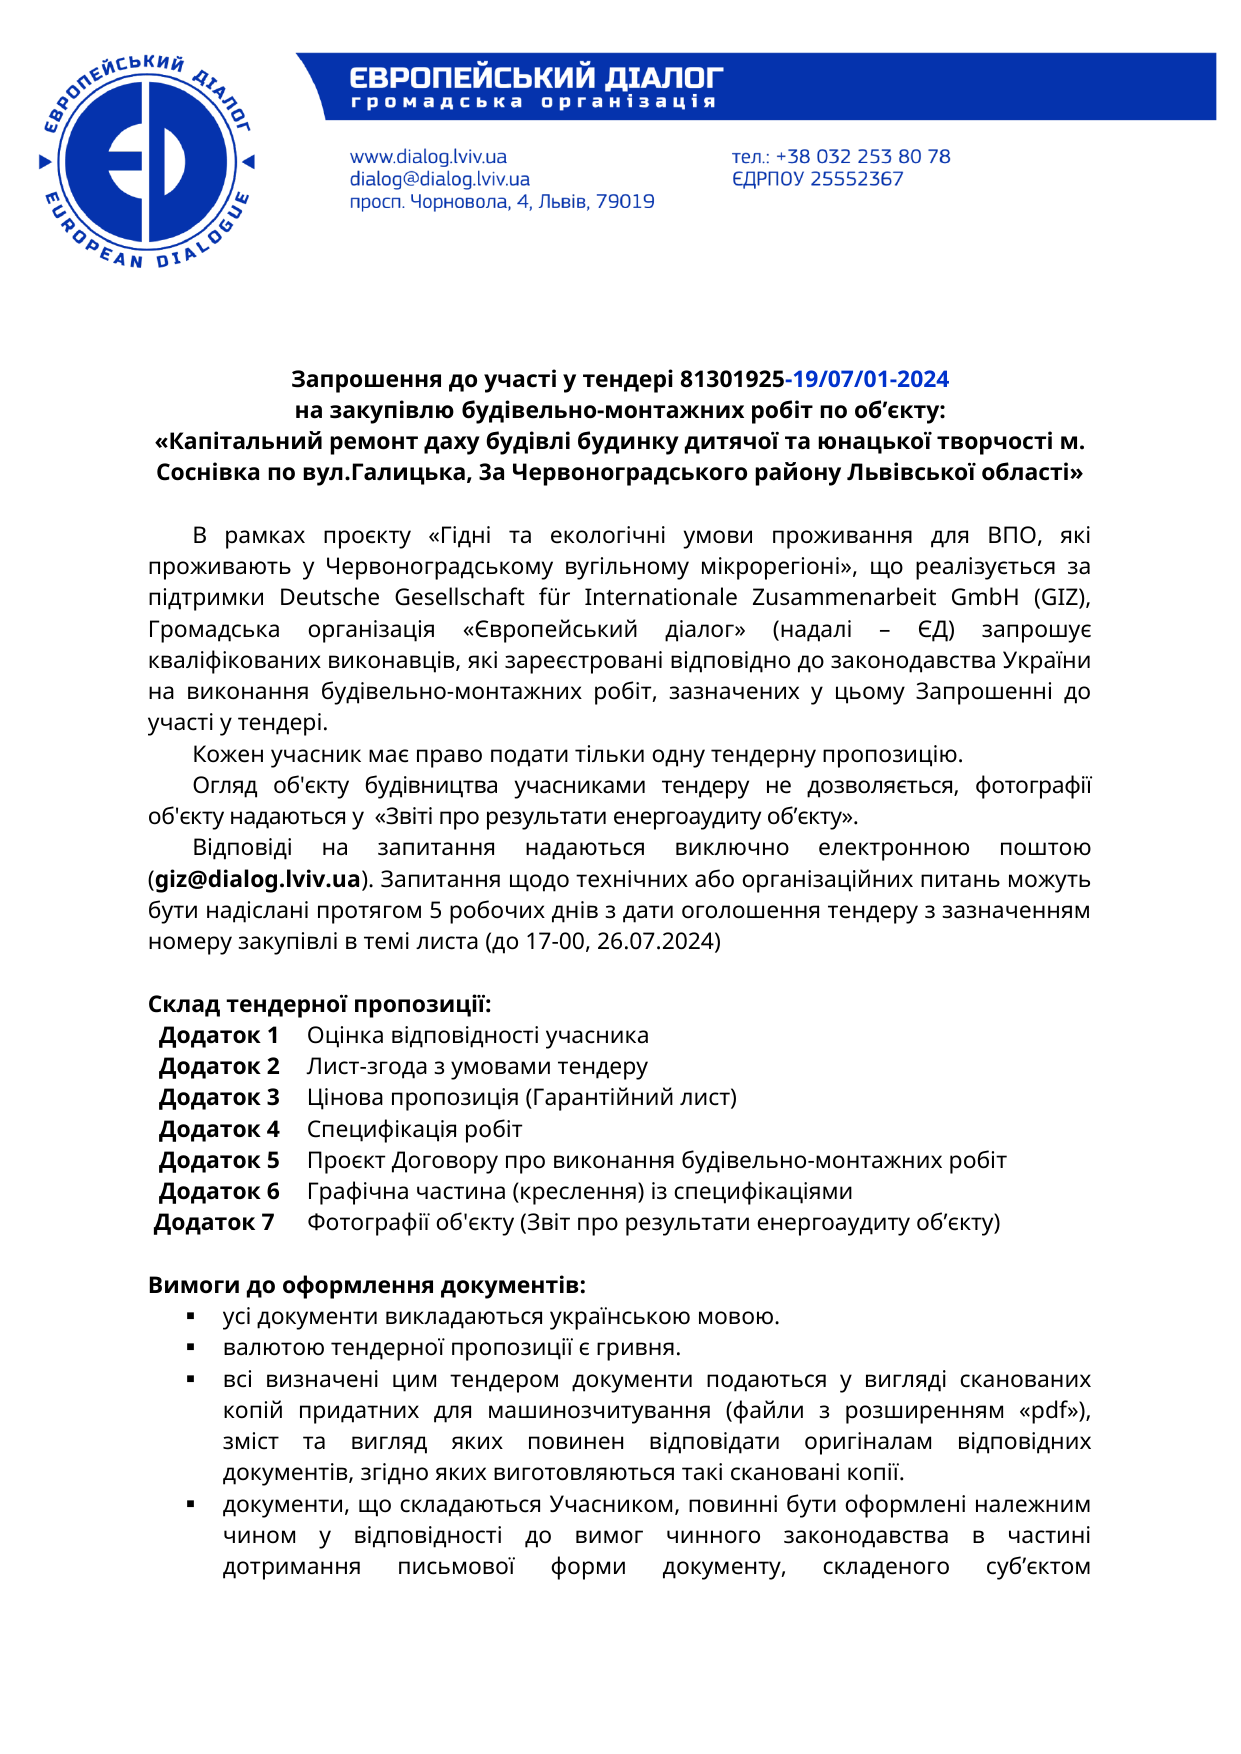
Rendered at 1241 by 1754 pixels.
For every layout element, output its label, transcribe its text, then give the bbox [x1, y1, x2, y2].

table_cell Цінова пропозиція (Гарантійний лист) [295, 1081, 1240, 1113]
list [185, 1488, 1092, 1581]
table_cell Додаток 5 [148, 1144, 295, 1175]
table_cell Графічна частина (креслення) із специфікаціями [295, 1175, 1240, 1206]
text Вимоги до оформлення документів: [148, 1269, 1092, 1300]
text «Капітальний ремонт даху будівлі будинку дитячої та юнацької творчості м. Соснівка по вул.Галицька, 3а Червоноградського району Львівської області» [148, 425, 1092, 488]
text Відповіді на запитання надаються виключно електронною поштою (giz@dialog.lviv.ua). Запитання щодо технічних або організаційних питань можуть бути надіслані протягом 5 робочих днів з дати оголошення тендеру з зазначенням номеру закупівлі в темі листа (до 17-00, 26.07.2024) [148, 831, 1092, 956]
text на закупівлю будівельно-монтажних робіт по об’єкту: [148, 394, 1092, 425]
text Додаток 7 Фотографії об'єкту (Звіт про результати енергоаудиту об’єкту) [148, 1206, 1092, 1238]
table_header Додаток 1 [148, 1019, 295, 1050]
picture [38, 52, 1217, 268]
table_cell Додаток 6 [148, 1175, 295, 1206]
text Запрошення до участі у тендері 81301925-19/07/01-2024 [148, 363, 1092, 394]
table_cell Додаток 2 [148, 1050, 295, 1081]
table_cell Специфікація робіт [295, 1113, 1240, 1144]
list усі документи викладаються українською мовою. [185, 1300, 1092, 1331]
table_cell Проєкт Договору про виконання будівельно-монтажних робіт [295, 1144, 1240, 1175]
table_cell Додаток 3 [148, 1081, 295, 1113]
list валютою тендерної пропозиції є гривня. [185, 1331, 1092, 1363]
table_cell Додаток 4 [148, 1113, 295, 1144]
table_header Оцінка відповідності учасника [295, 1019, 1240, 1050]
list всі визначені цим тендером документи подаються у вигляді сканованих копій придатних для машинозчитування (файли з розширенням «pdf»), зміст та вигляд яких повинен відповідати оригіналам відповідних документів, згідно яких виготовляються такі скановані копії. [185, 1363, 1092, 1488]
text В рамках проєкту «Гідні та екологічні умови проживання для ВПО, які проживають у Червоноградському вугільному мікрорегіоні», що реалізується за підтримки Deutsche Gesellschaft für Internationale Zusammenarbeit GmbH (GIZ), Громадська організація «Європейський діалог» (надалі – ЄД) запрошує кваліфікованих виконавців, які зареєстровані відповідно до законодавства України на виконання будівельно-монтажних робіт, зазначених у цьому Запрошенні до участі у тендері. [148, 519, 1092, 738]
table_cell Лист-згода з умовами тендеру [295, 1050, 1240, 1081]
text Огляд об'єкту будівництва учасниками тендеру не дозволяється, фотографії об'єкту надаються у «Звіті про результати енергоаудиту об’єкту». [148, 769, 1092, 831]
text Кожен учасник має право подати тільки одну тендерну пропозицію. [148, 738, 1092, 769]
text Склад тендерної пропозиції: [148, 988, 1092, 1019]
